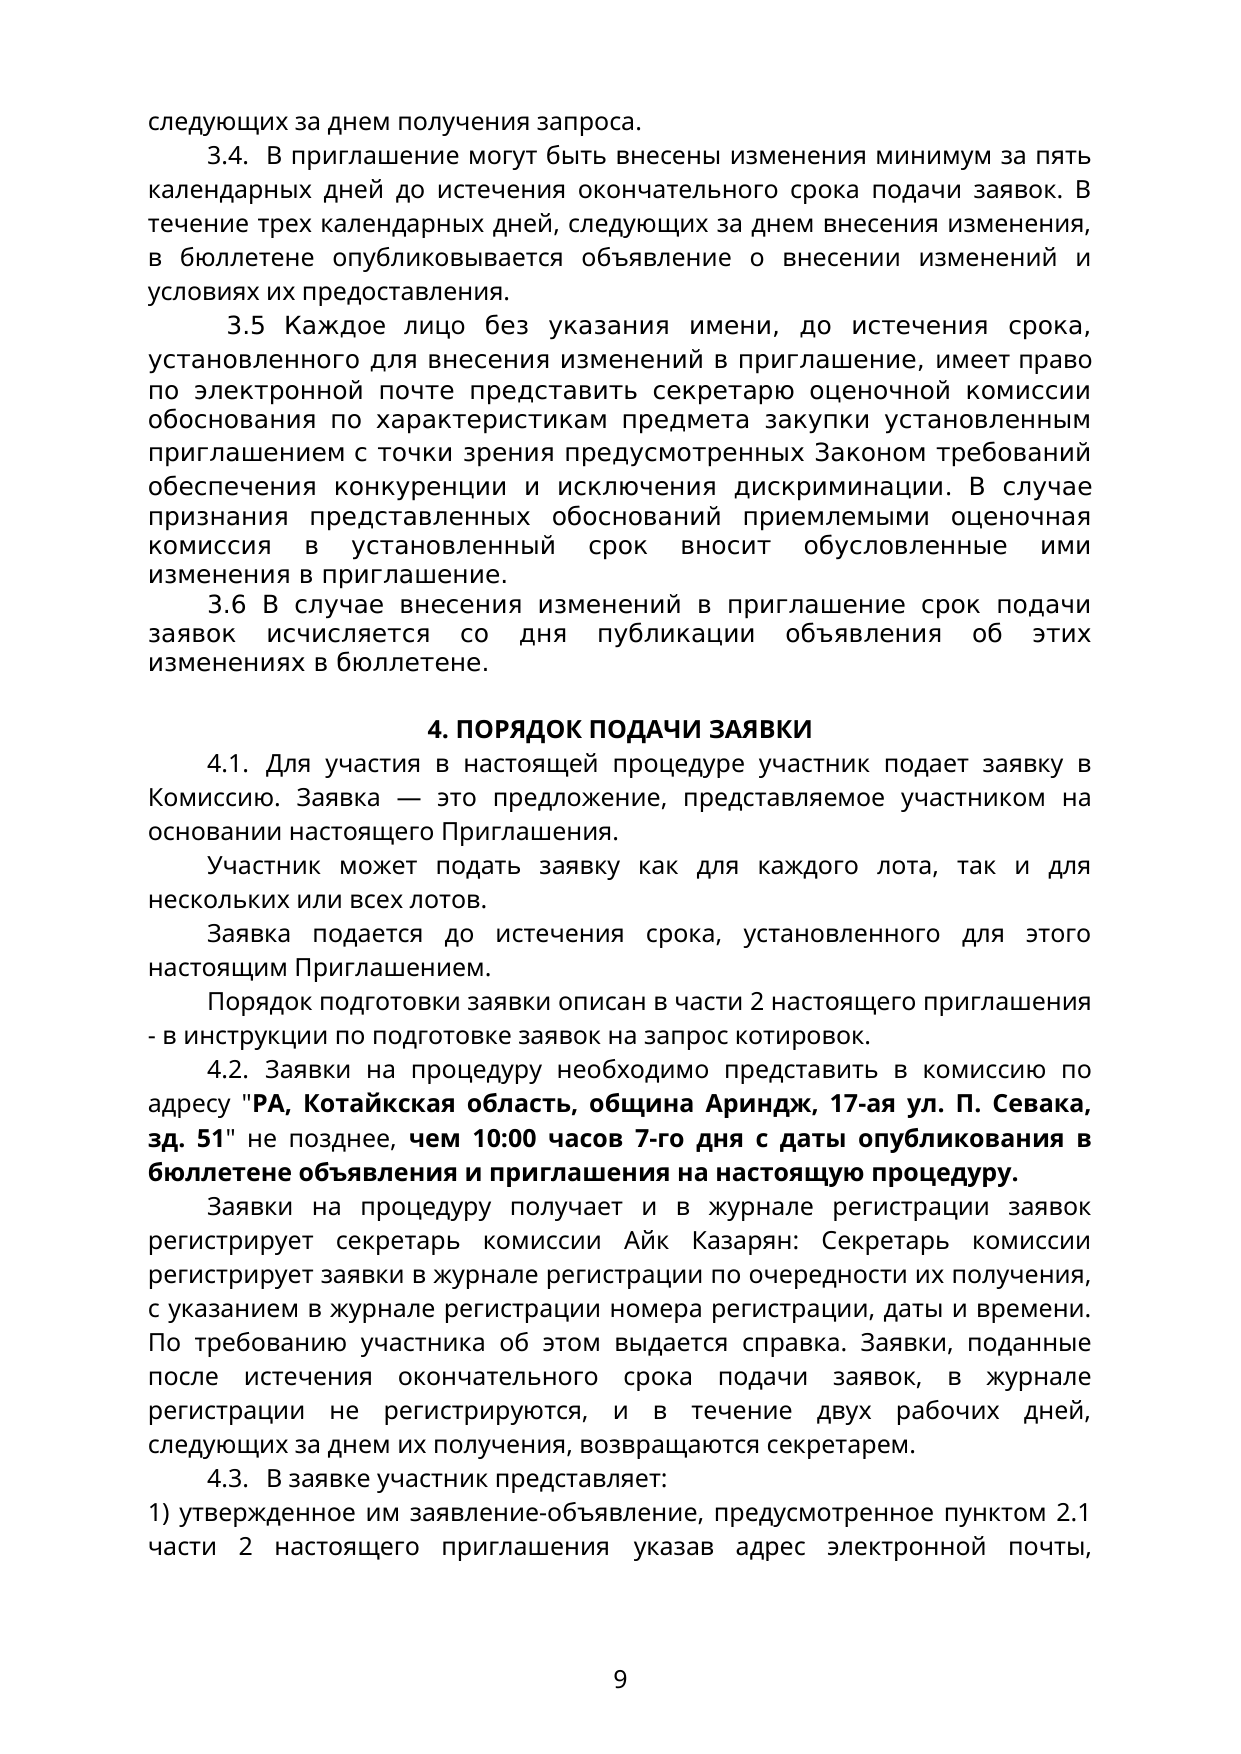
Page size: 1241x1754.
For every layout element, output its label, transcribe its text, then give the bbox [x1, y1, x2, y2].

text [148, 1495, 1092, 1563]
text Участник может подать заявку как для каждого лота, так и для нескольких или всех лотов. [148, 848, 1092, 916]
text 4.2. Заявки на процедуру необходимо представить в комиссию по адресу "РА, Котайкская область, община Ариндж, 17-ая ул. П. Севака, зд. 51" не позднее, чем 10:00 часов 7-го дня с даты опубликования в бюллетене объявления и приглашения на настоящую процедуру. [148, 1052, 1092, 1188]
text 3.4. В приглашение могут быть внесены изменения минимум за пять календарных дней до истечения окончательного срока подачи заявок. В течение трех календарных дней, следующих за днем внесения изменения, в бюллетене опубликовывается объявление о внесении изменений и условиях их предоставления. [148, 137, 1092, 308]
text 3.6 В случае внесения изменений в приглашение срок подачи заявок исчисляется со дня публикации объявления об этих изменениях в бюллетене. [148, 590, 1092, 677]
text 4.3. В заявке участник представляет: [148, 1461, 1092, 1495]
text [148, 103, 1092, 137]
text Заявка подается до истечения срока, установленного для этого настоящим Приглашением. [148, 916, 1092, 984]
text Порядок подготовки заявки описан в части 2 настоящего приглашения - в инструкции по подготовке заявок на запрос котировок. [148, 984, 1092, 1052]
text 4.1. Для участия в настоящей процедуре участник подает заявку в Комиссию. Заявка — это предложение, представляемое участником на основании настоящего Приглашения. [148, 746, 1092, 848]
text 3.5 Каждое лицо без указания имени, до истечения срока, установленного для внесения изменений в приглашение, имеет право по электронной почте представить секретарю оценочной комиссии обоснования по характеристикам предмета закупки установленным приглашением с точки зрения предусмотренных Законом требований обеспечения конкуренции и исключения дискриминации. В случае признания представленных обоснований приемлемыми оценочная комиссия в установленный срок вносит обусловленные ими изменения в приглашение. [148, 308, 1092, 590]
text 4. ПОРЯДОК ПОДАЧИ ЗАЯВКИ [148, 711, 1092, 746]
text Заявки на процедуру получает и в журнале регистрации заявок регистрирует секретарь комиссии Айк Казарян: Секретарь комиссии регистрирует заявки в журнале регистрации по очередности их получения, с указанием в журнале регистрации номера регистрации, даты и времени. По требованию участника об этом выдается справка. Заявки, поданные после истечения окончательного срока подачи заявок, в журнале регистрации не регистрируются, и в течение двух рабочих дней, следующих за днем их получения, возвращаются секретарем. [148, 1188, 1092, 1461]
